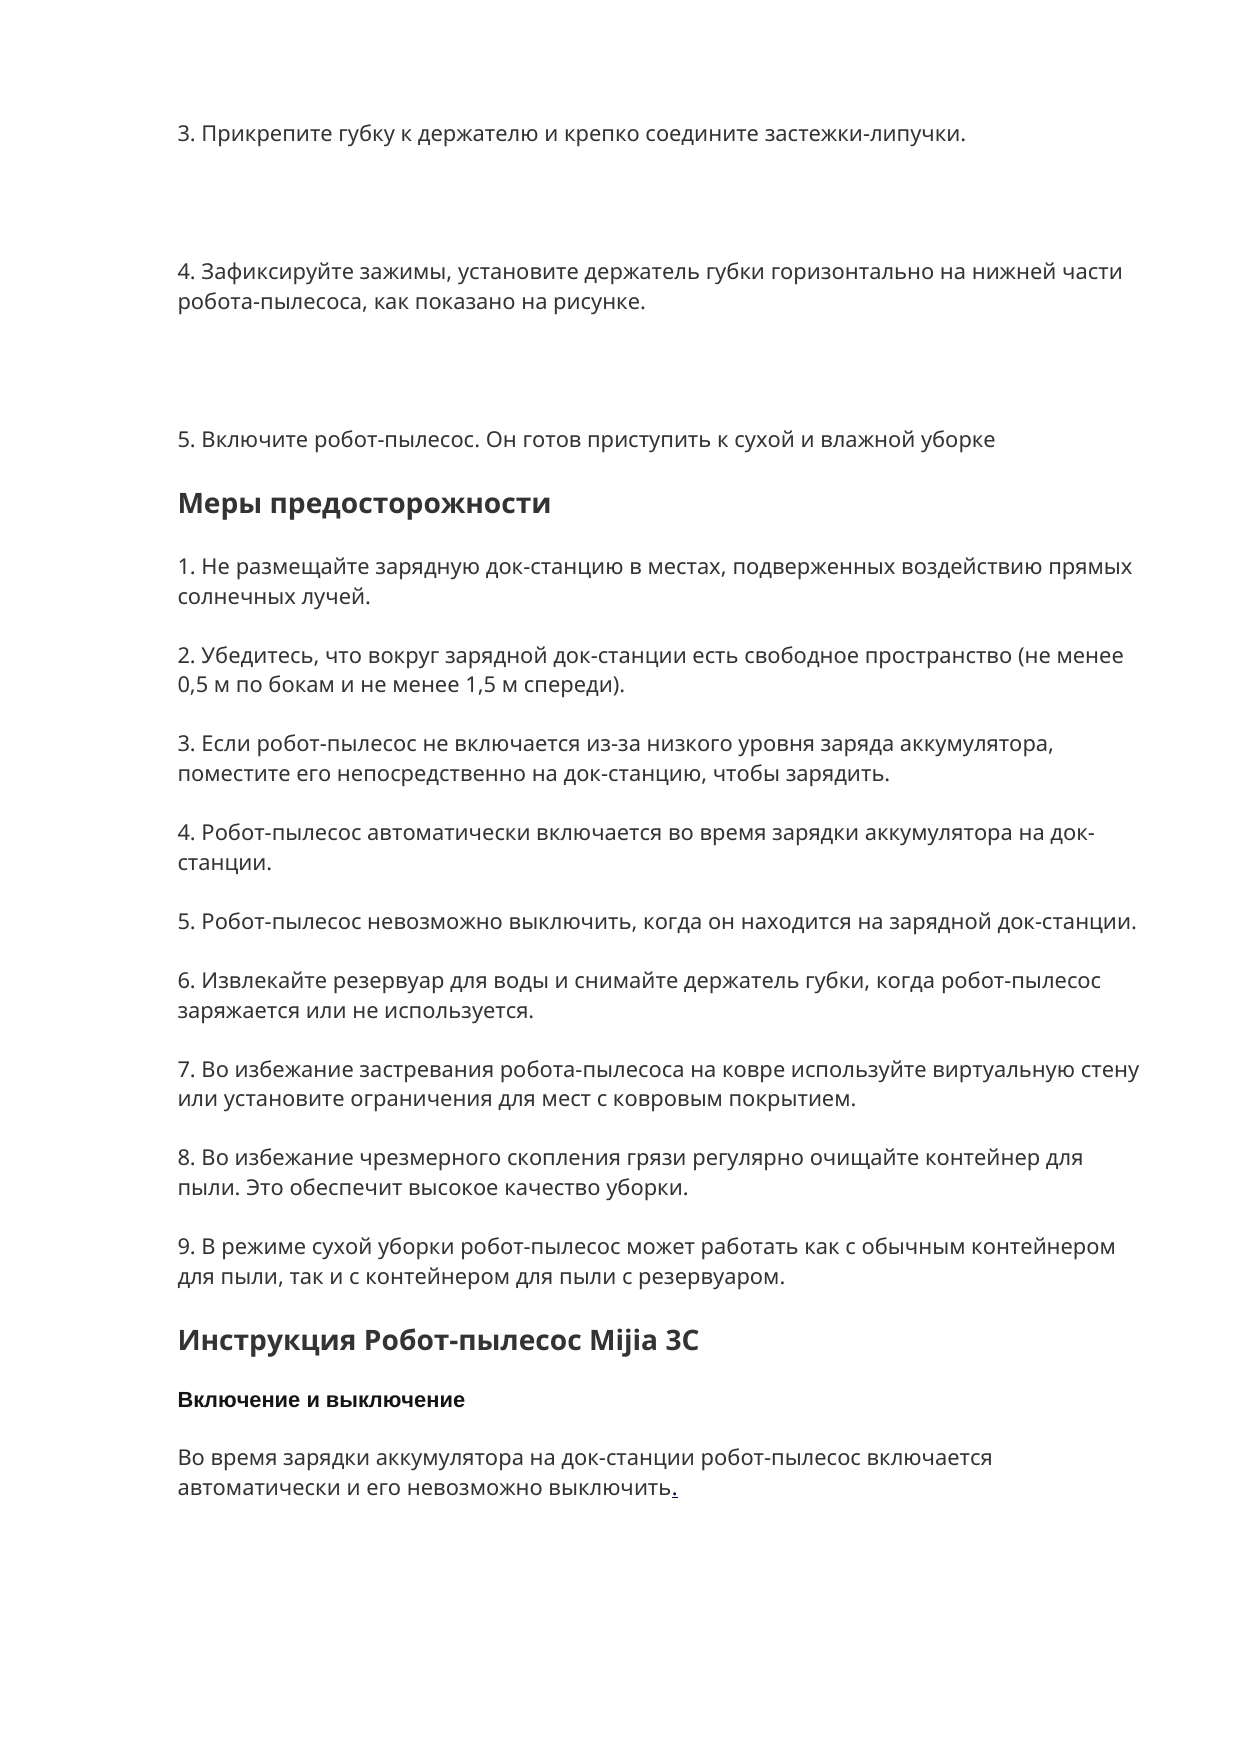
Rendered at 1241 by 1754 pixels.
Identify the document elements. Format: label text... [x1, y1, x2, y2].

text 8. Во избежание чрезмерного скопления грязи регулярно очищайте контейнер для пыли. Это обеспечит высокое качество уборки. [177, 1142, 1152, 1202]
text Меры предосторожности [177, 483, 1152, 522]
text 6. Извлекайте резервуар для воды и снимайте держатель губки, когда робот-пылесос заряжается или не используется. [177, 965, 1152, 1024]
text 9. В режиме сухой уборки робот-пылесос может работать как с обычным контейнером для пыли, так и с контейнером для пыли с резервуаром. [177, 1231, 1152, 1291]
text 1. Не размещайте зарядную док-станцию в местах, подверженных воздействию прямых солнечных лучей. [177, 551, 1152, 610]
text Инструкция Робот-пылесос Mijia 3C [177, 1320, 1152, 1358]
text Включение и выключение [177, 1387, 1152, 1412]
text 3. Прикрепите губку к держателю и крепко соедините застежки-липучки. [177, 118, 1152, 148]
text 5. Включите робот-пылесос. Он готов приступить к сухой и влажной уборке [177, 424, 1152, 454]
text 3. Если робот-пылесос не включается из-за низкого уровня заряда аккумулятора, поместите его непосредственно на док-станцию, чтобы зарядить. [177, 728, 1152, 788]
text 5. Робот-пылесос невозможно выключить, когда он находится на зарядной док-станции. [177, 906, 1152, 936]
text 2. Убедитесь, что вокруг зарядной док-станции есть свободное пространство (не менее 0,5 м по бокам и не менее 1,5 м спереди). [177, 639, 1152, 699]
text Во время зарядки аккумулятора на док-станции робот-пылесос включается автоматически и его невозможно выключить. [177, 1442, 1152, 1501]
text 7. Во избежание застревания робота-пылесоса на ковре используйте виртуальную стену или установите ограничения для мест с ковровым покрытием. [177, 1053, 1152, 1113]
text 4. Зафиксируйте зажимы, установите держатель губки горизонтально на нижней части робота-пылесоса, как показано на рисунке. [177, 256, 1152, 316]
text 4. Робот-пылесос автоматически включается во время зарядки аккумулятора на док-станции. [177, 817, 1152, 877]
